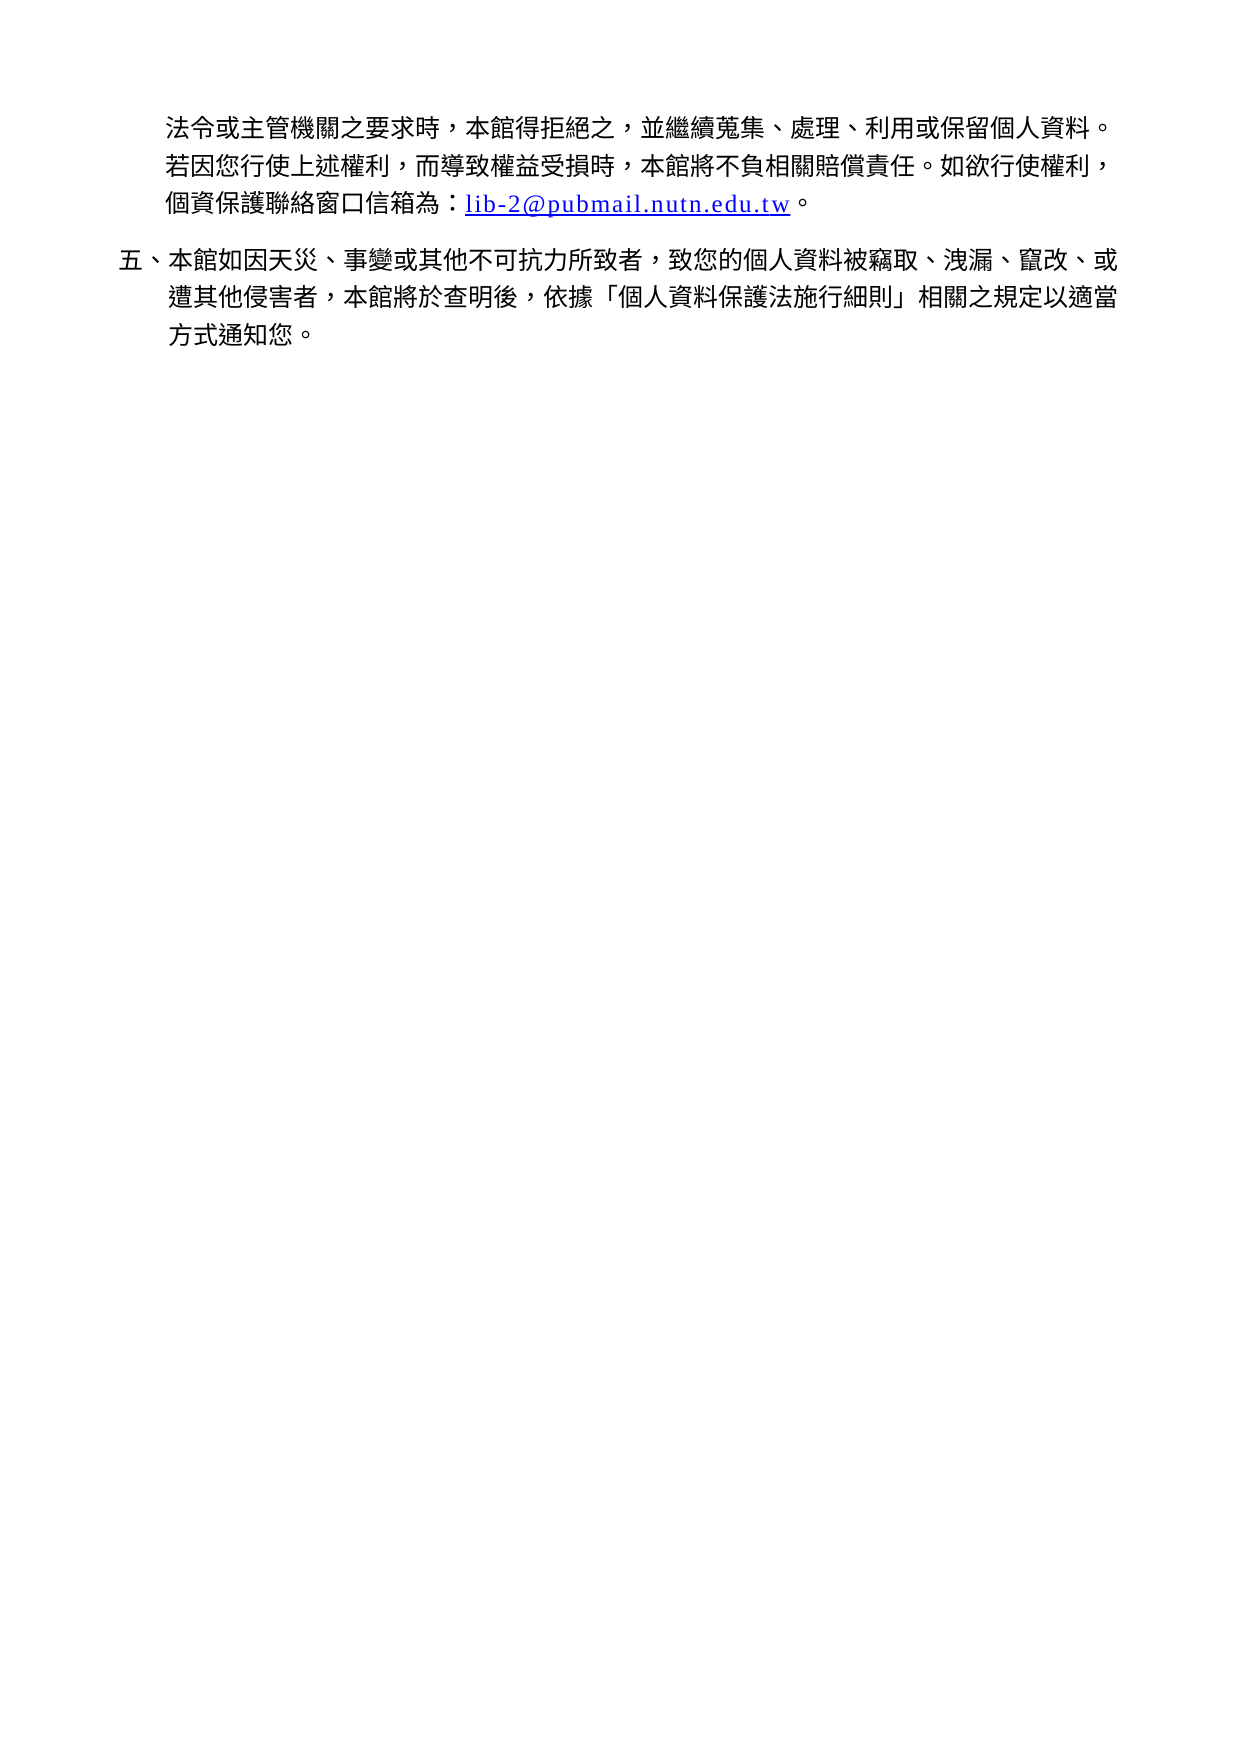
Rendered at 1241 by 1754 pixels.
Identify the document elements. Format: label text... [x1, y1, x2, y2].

text 五、本館如因天災、事變或其他不可抗力所致者，致您的個人資料被竊取、洩漏、竄改、或遭其他侵害者，本館將於查明後，依據「個人資料保護法施行細則」相關之規定以適當方式通知您。 [118, 239, 1122, 352]
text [165, 108, 1122, 221]
